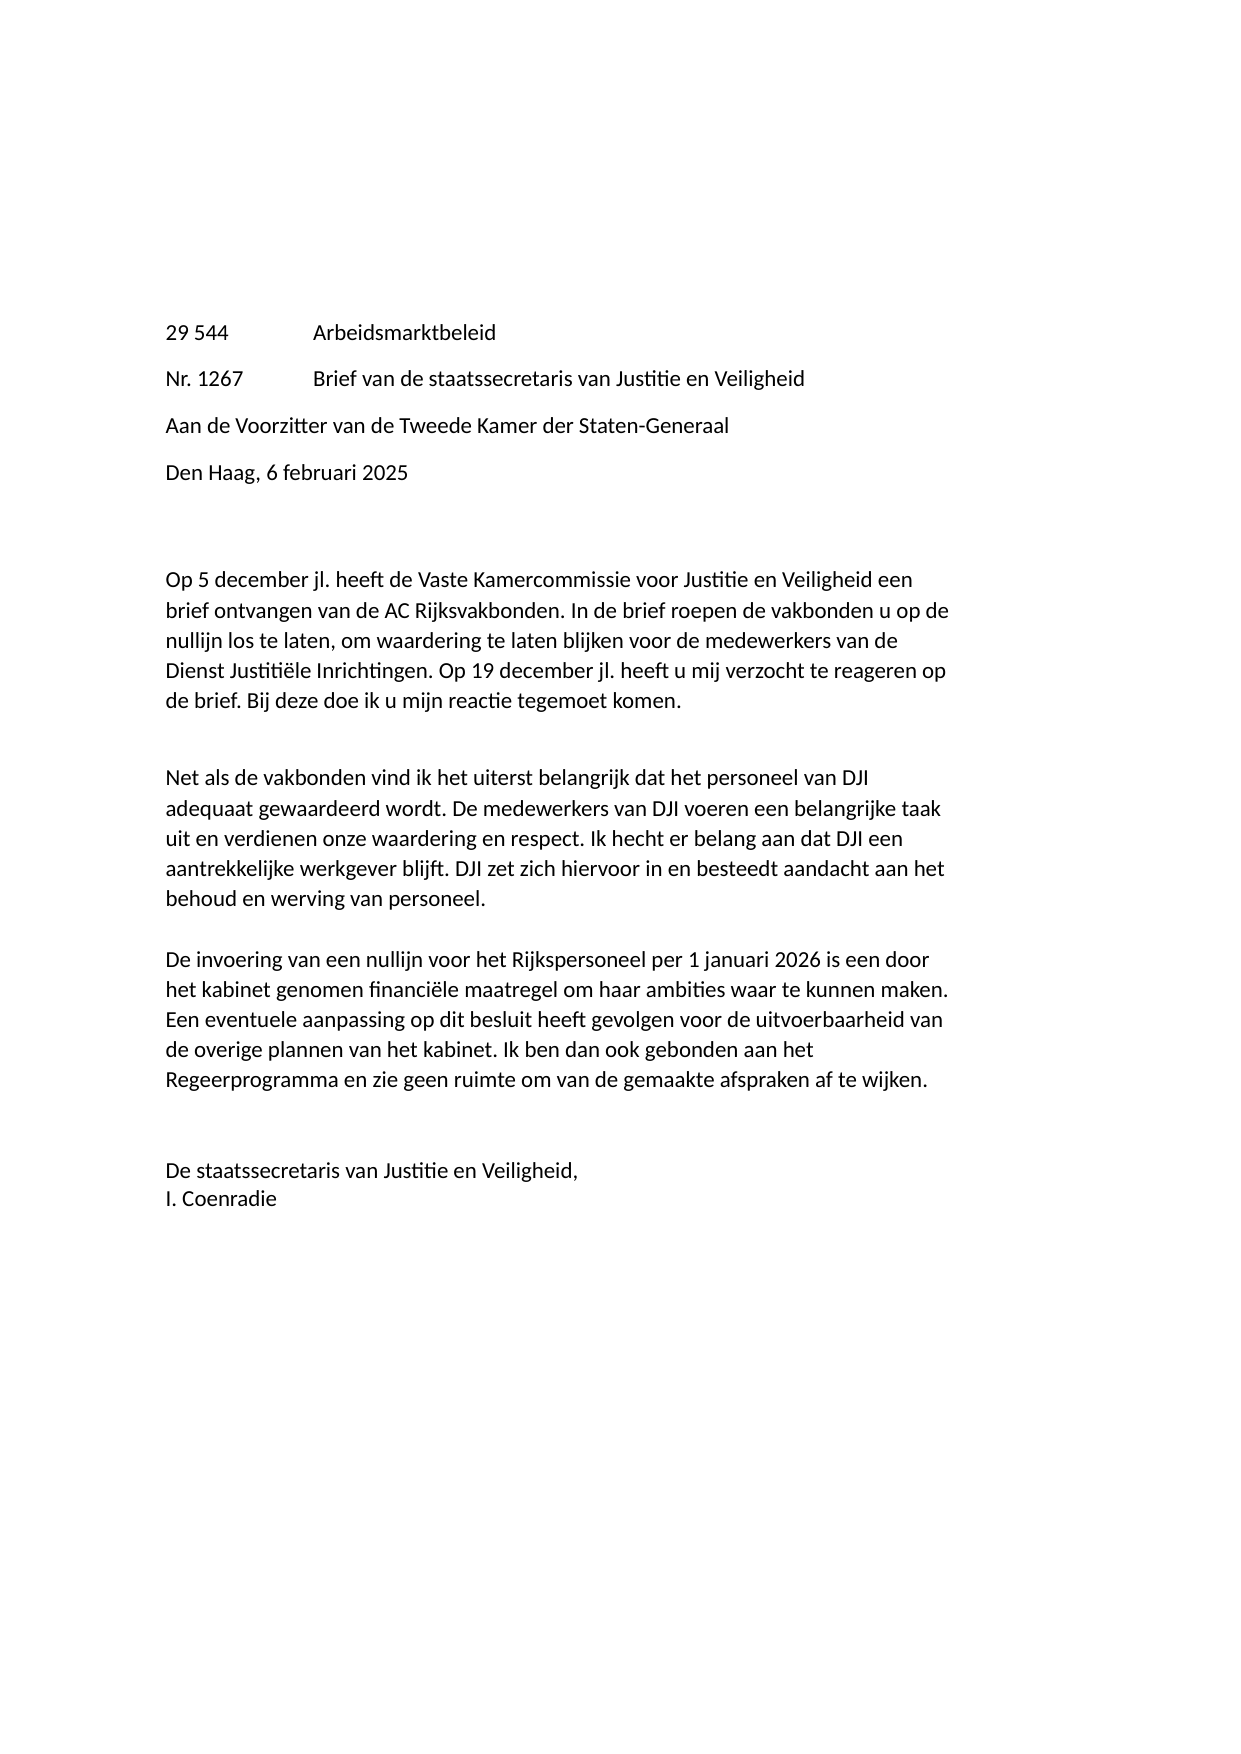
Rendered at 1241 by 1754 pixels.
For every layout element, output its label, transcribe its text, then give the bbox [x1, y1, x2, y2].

text Nr. 1267 Brief van de staatssecretaris van Justitie en Veiligheid [165, 364, 951, 393]
text Den Haag, 6 februari 2025 [165, 458, 951, 486]
text Op 5 december jl. heeft de Vaste Kamercommissie voor Justitie en Veiligheid een brief ontvangen van de AC Rijksvakbonden. In de brief roepen de vakbonden u op de nullijn los te laten, om waardering te laten blijken voor de medewerkers van de Dienst Justitiële Inrichtingen. Op 19 december jl. heeft u mij verzocht te reageren op de brief. Bij deze doe ik u mijn reactie tegemoet komen. [165, 505, 951, 714]
text De invoering van een nullijn voor het Rijkspersoneel per 1 januari 2026 is een door het kabinet genomen financiële maatregel om haar ambities waar te kunnen maken. Een eventuele aanpassing op dit besluit heeft gevolgen voor de uitvoerbaarheid van de overige plannen van het kabinet. Ik ben dan ook gebonden aan het Regeerprogramma en zie geen ruimte om van de gemaakte afspraken af te wijken. [165, 945, 951, 1094]
text Aan de Voorzitter van de Tweede Kamer der Staten-Generaal [165, 411, 951, 439]
text I. Coenradie [165, 1184, 951, 1212]
text Net als de vakbonden vind ik het uiterst belangrijk dat het personeel van DJI adequaat gewaardeerd wordt. De medewerkers van DJI voeren een belangrijke taak uit en verdienen onze waardering en respect. Ik hecht er belang aan dat DJI een aantrekkelijke werkgever blijft. DJI zet zich hiervoor in en besteedt aandacht aan het behoud en werving van personeel. [165, 763, 951, 912]
text De staatssecretaris van Justitie en Veiligheid, [165, 1156, 951, 1184]
text 29 544 Arbeidsmarktbeleid [165, 318, 951, 346]
